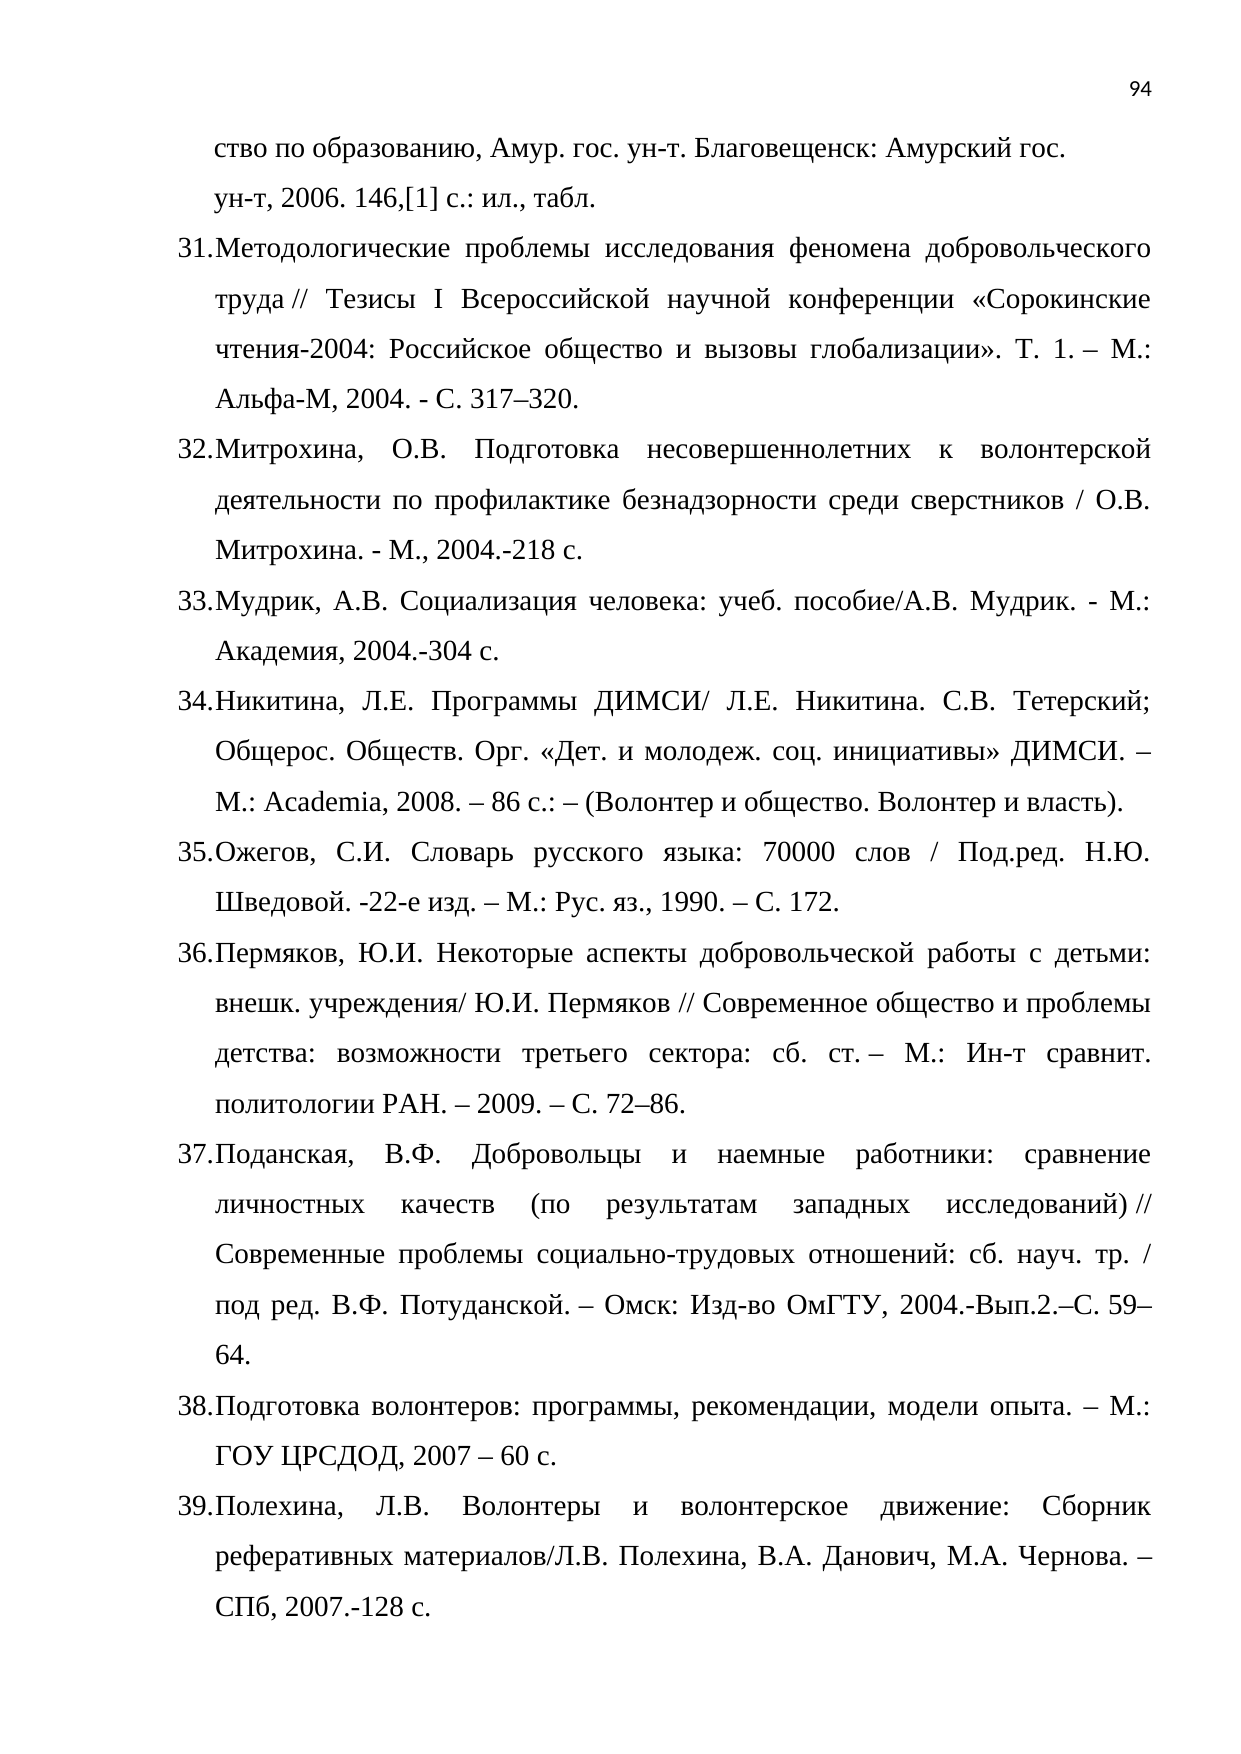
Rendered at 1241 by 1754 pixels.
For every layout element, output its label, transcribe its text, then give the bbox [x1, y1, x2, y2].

list Поданская, В.Ф. Добровольцы и наемные работники: сравнение личностных качеств (по результатам западных исследований) // Современные проблемы социально-трудовых отношений: сб. науч. тр. / под ред. В.Ф. Потуданской. – Омск: Изд-во ОмГТУ, 2004.-Вып.2.–С. 59–64. [177, 1136, 1152, 1371]
list Ожегов, С.И. Словарь русского языка: 70000 слов / Под.ред. Н.Ю. Шведовой. -22-е изд. – М.: Рус. яз., 1990. – С. 172. [177, 834, 1152, 918]
list Подготовка волонтеров: программы, рекомендации, модели опыта. – М.: ГОУ ЦРСДОД, 2007 – 60 с. [177, 1388, 1152, 1471]
list Никитина, Л.Е. Программы ДИМСИ/ Л.Е. Никитина. С.В. Тетерский; Общерос. Обществ. Орг. «Дет. и молодеж. соц. инициативы» ДИМСИ. – М.: Academia, 2008. – 86 с.: – (Волонтер и общество. Волонтер и власть). [177, 683, 1152, 817]
list Митрохина, О.В. Подготовка несовершеннолетних к волонтерской деятельности по профилактике безнадзорности среди сверстников / О.В. Митрохина. - М., 2004.-218 с. [177, 432, 1152, 566]
list Методологические проблемы исследования феномена добровольческого труда // Тезисы I Всероссийской научной конференции «Сорокинские чтения-2004: Российское общество и вызовы глобализации». Т. 1. – М.: Альфа-М, 2004. - С. 317–320. [177, 230, 1152, 415]
list Пермяков, Ю.И. Некоторые аспекты добровольческой работы с детьми: внешк. учреждения/ Ю.И. Пермяков // Современное общество и проблемы детства: возможности третьего сектора: сб. ст. – М.: Ин-т сравнит. политологии РАН. – 2009. – С. 72–86. [177, 935, 1152, 1119]
list Мудрик, А.В. Социализация человека: учеб. пособие/А.В. Мудрик. - М.: Академия, 2004.-304 с. [177, 583, 1152, 666]
text ство по образованию, Амур. гос. ун-т. Благовещенск: Амурский гос. [162, 130, 1152, 163]
text ун-т, 2006. 146,[1] с.: ил., табл. [162, 180, 1152, 214]
list Полехина, Л.В. Волонтеры и волонтерское движение: Сборник реферативных материалов/Л.В. Полехина, В.А. Данович, М.А. Чернова. – СПб, 2007.-128 с. [177, 1488, 1152, 1622]
